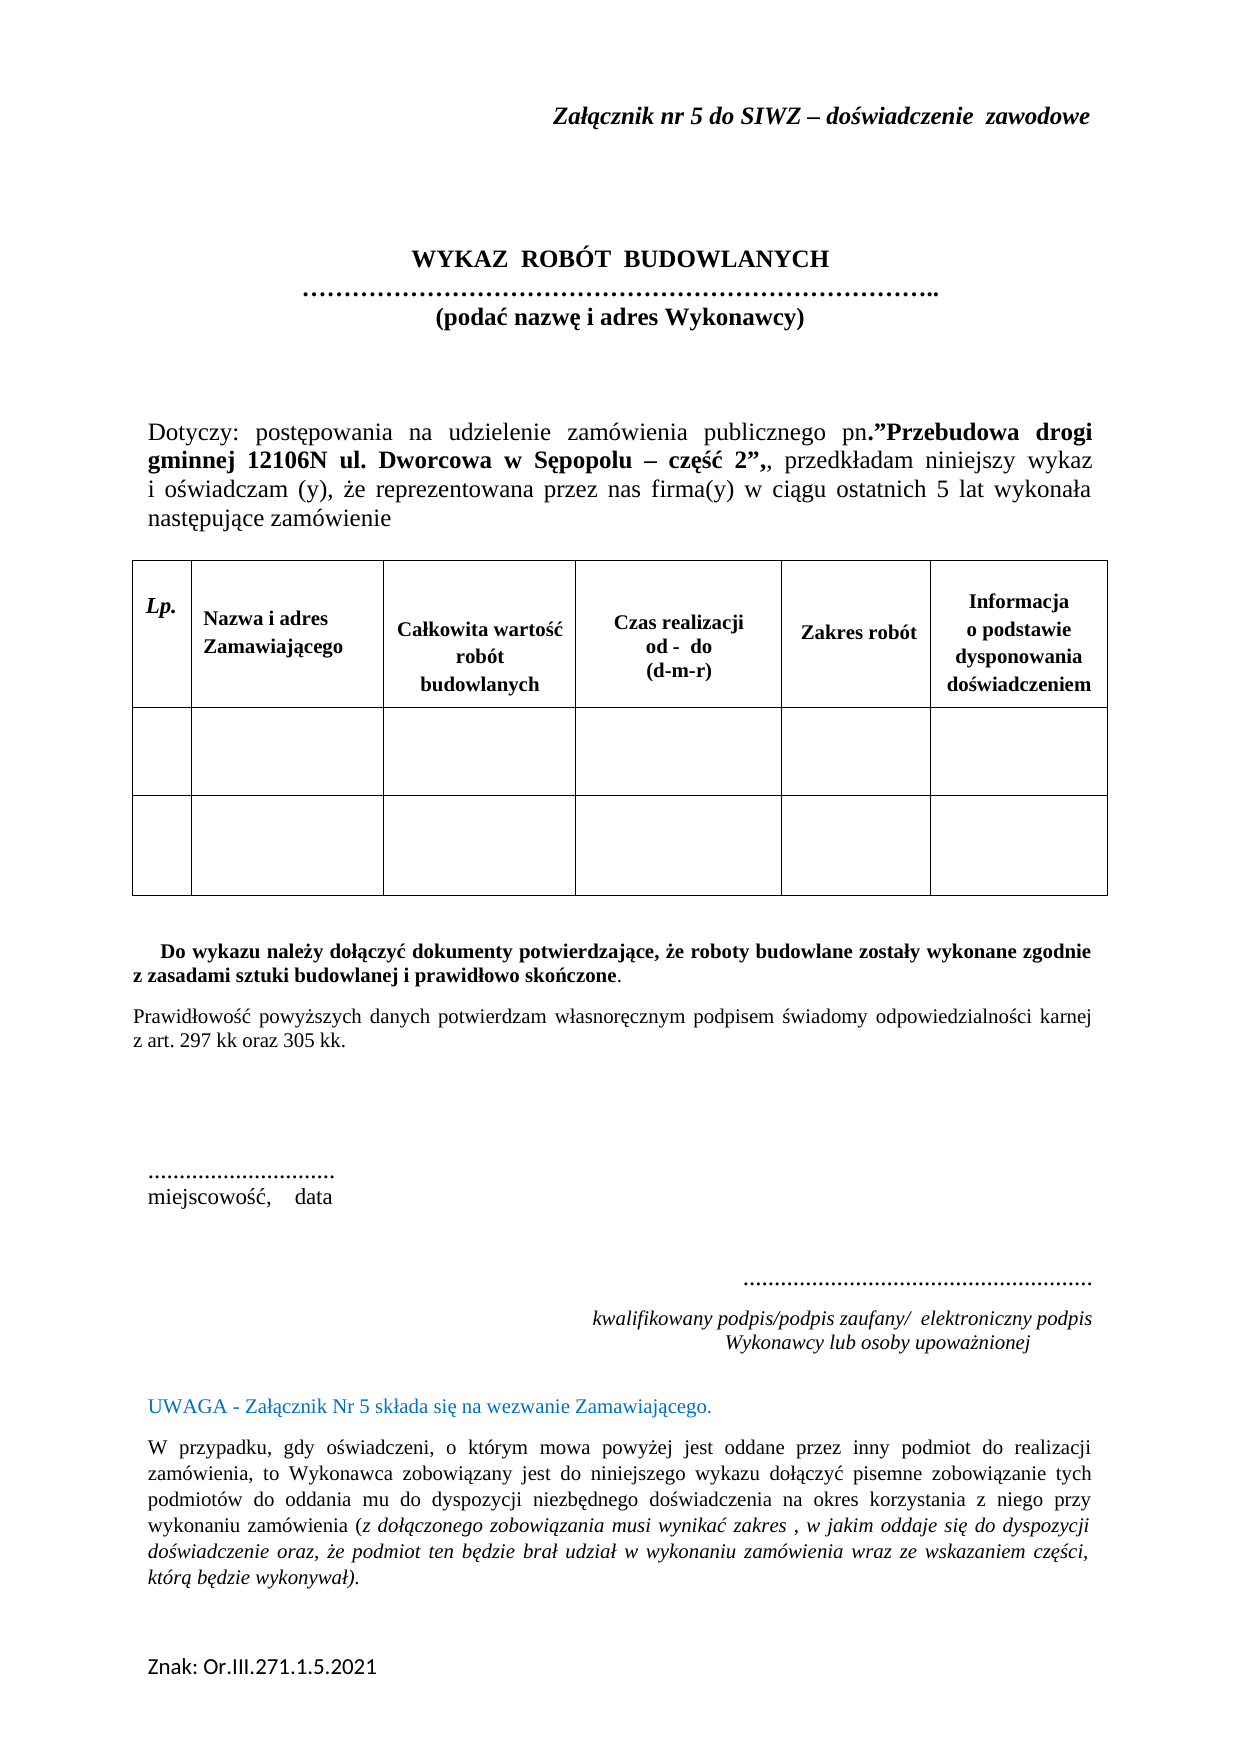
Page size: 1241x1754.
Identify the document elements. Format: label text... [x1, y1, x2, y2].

text (podać nazwę i adres Wykonawcy) [148, 302, 1093, 330]
table_cell [931, 708, 1107, 794]
text miejscowość, data [148, 1183, 1093, 1210]
text W przypadku, gdy oświadczeni, o którym mowa powyżej jest oddane przez inny podmiot do realizacji zamówienia, to Wykonawca zobowiązany jest do niniejszego wykazu dołączyć pisemne zobowiązanie tych podmiotów do oddania mu do dyspozycji niezbędnego doświadczenia na okres korzystania z niego przy wykonaniu zamówienia (z dołączonego zobowiązania musi wynikać zakres , w jakim oddaje się do dyspozycji doświadczenie oraz, że podmiot ten będzie brał udział w wykonaniu zamówienia wraz ze wskazaniem części, którą będzie wykonywał). [148, 1435, 1093, 1589]
table_cell [133, 796, 191, 895]
table_cell [192, 796, 383, 895]
text Prawidłowość powyższych danych potwierdzam własnoręcznym podpisem świadomy odpowiedzialności karnej z art. 297 kk oraz 305 kk. [133, 1004, 1093, 1052]
table_header Zakres robót [782, 561, 930, 707]
text UWAGA - Załącznik Nr 5 składa się na wezwanie Zamawiającego. [148, 1394, 1093, 1418]
table_cell [931, 796, 1107, 895]
table_cell [192, 708, 383, 794]
table_cell [384, 708, 575, 794]
table_cell [384, 796, 575, 895]
table_header Nazwa i adres Zamawiającego [192, 561, 383, 707]
table_cell [133, 708, 191, 794]
text .............................. [148, 1155, 1093, 1183]
text Wykonawcy lub osoby upoważnionej [148, 1330, 1093, 1354]
table_header Informacja o podstawie dysponowania doświadczeniem [931, 561, 1107, 707]
text Do wykazu należy dołączyć dokumenty potwierdzające, że roboty budowlane zostały wykonane zgodnie z zasadami sztuki budowlanej i prawidłowo skończone. [133, 939, 1093, 987]
table_header Czas realizacji od - do (d-m-r) [576, 561, 781, 707]
table_cell [576, 708, 781, 794]
table_header Całkowita wartość robót budowlanych [384, 561, 575, 707]
text ………………………………………………………………….. [148, 273, 1093, 302]
text ........................................................ [148, 1262, 1093, 1291]
text Dotyczy: postępowania na udzielenie zamówienia publicznego pn.”Przebudowa drogi gminnej 12106N ul. Dworcowa w Sępopolu – część 2”,, przedkładam niniejszy wykaz i oświadczam (y), że reprezentowana przez nas firma(y) w ciągu ostatnich 5 lat wykonała następujące zamówienie [148, 417, 1093, 532]
text WYKAZ ROBÓT BUDOWLANYCH [148, 244, 1093, 273]
text Załącznik nr 5 do SIWZ – doświadczenie zawodowe [148, 101, 1093, 130]
table_header Lp. [133, 561, 191, 707]
table_cell [576, 796, 781, 895]
table_cell [782, 796, 930, 895]
text kwalifikowany podpis/podpis zaufany/ elektroniczny podpis [148, 1306, 1093, 1330]
table_cell [782, 708, 930, 794]
